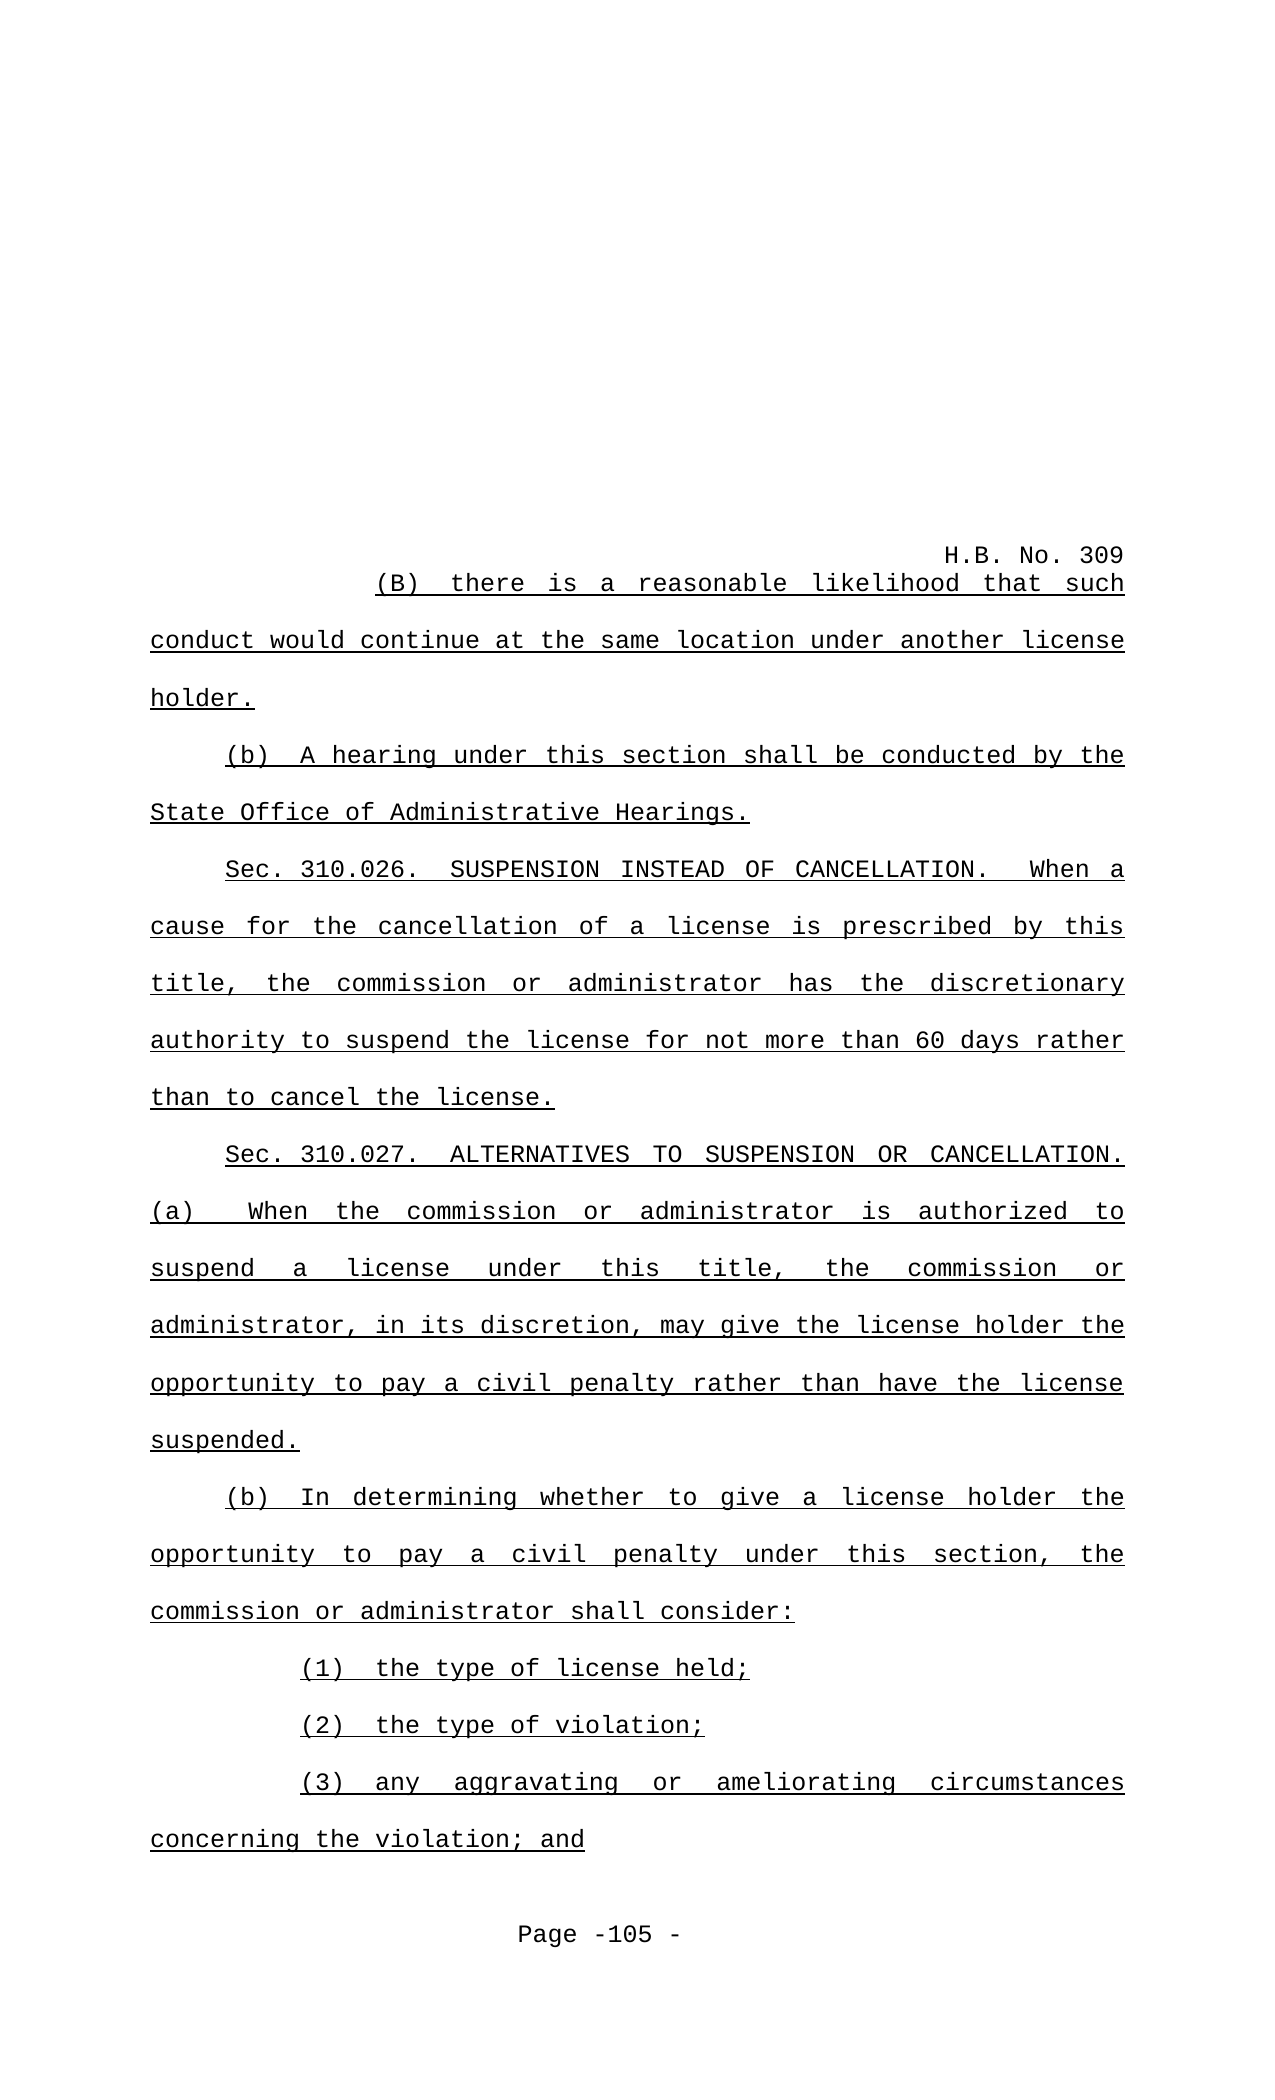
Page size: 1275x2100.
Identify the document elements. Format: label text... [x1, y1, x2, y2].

text Sec. 310.026. SUSPENSION INSTEAD OF CANCELLATION. When a cause for the cancellation of a license is prescribed by this title, the commission or administrator has the discretionary authority to suspend the license for not more than 60 days rather than to cancel the license. [150, 938, 1125, 994]
text Sec. 310.027. ALTERNATIVES TO SUSPENSION OR CANCELLATION. (a) When the commission or administrator is authorized to suspend a license under this title, the commission or administrator, in its discretion, may give the license holder the opportunity to pay a civil penalty rather than have the license suspended. [150, 1142, 1125, 1222]
text (b) In determining whether to give a license holder the opportunity to pay a civil penalty under this section, the commission or administrator shall consider: [150, 1484, 1125, 1565]
text (B) there is a reasonable likelihood that such conduct would continue at the same location under another license holder. [150, 653, 1125, 713]
text Sec. 310.026. SUSPENSION INSTEAD OF CANCELLATION. When a cause for the cancellation of a license is prescribed by this title, the commission or administrator has the discretionary authority to suspend the license for not more than 60 days rather than to cancel the license. [150, 1052, 1125, 1113]
text (3) any aggravating or ameliorating circumstances concerning the violation; and [150, 1769, 1125, 1855]
text Sec. 310.026. SUSPENSION INSTEAD OF CANCELLATION. When a cause for the cancellation of a license is prescribed by this title, the commission or administrator has the discretionary authority to suspend the license for not more than 60 days rather than to cancel the license. [150, 856, 1125, 937]
text (2) the type of violation; [150, 1712, 1125, 1741]
text Sec. 310.026. SUSPENSION INSTEAD OF CANCELLATION. When a cause for the cancellation of a license is prescribed by this title, the commission or administrator has the discretionary authority to suspend the license for not more than 60 days rather than to cancel the license. [150, 995, 1125, 1051]
text (b) A hearing under this section shall be conducted by the State Office of Administrative Hearings. [150, 742, 1125, 828]
text (B) there is a reasonable likelihood that such conduct would continue at the same location under another license holder. [150, 571, 1125, 651]
text (b) In determining whether to give a license holder the opportunity to pay a civil penalty under this section, the commission or administrator shall consider: [150, 1566, 1125, 1627]
text Sec. 310.027. ALTERNATIVES TO SUSPENSION OR CANCELLATION. (a) When the commission or administrator is authorized to suspend a license under this title, the commission or administrator, in its discretion, may give the license holder the opportunity to pay a civil penalty rather than have the license suspended. [150, 1281, 1125, 1336]
text Sec. 310.027. ALTERNATIVES TO SUSPENSION OR CANCELLATION. (a) When the commission or administrator is authorized to suspend a license under this title, the commission or administrator, in its discretion, may give the license holder the opportunity to pay a civil penalty rather than have the license suspended. [150, 1338, 1125, 1456]
text (1) the type of license held; [150, 1655, 1125, 1684]
text Sec. 310.027. ALTERNATIVES TO SUSPENSION OR CANCELLATION. (a) When the commission or administrator is authorized to suspend a license under this title, the commission or administrator, in its discretion, may give the license holder the opportunity to pay a civil penalty rather than have the license suspended. [150, 1224, 1125, 1279]
